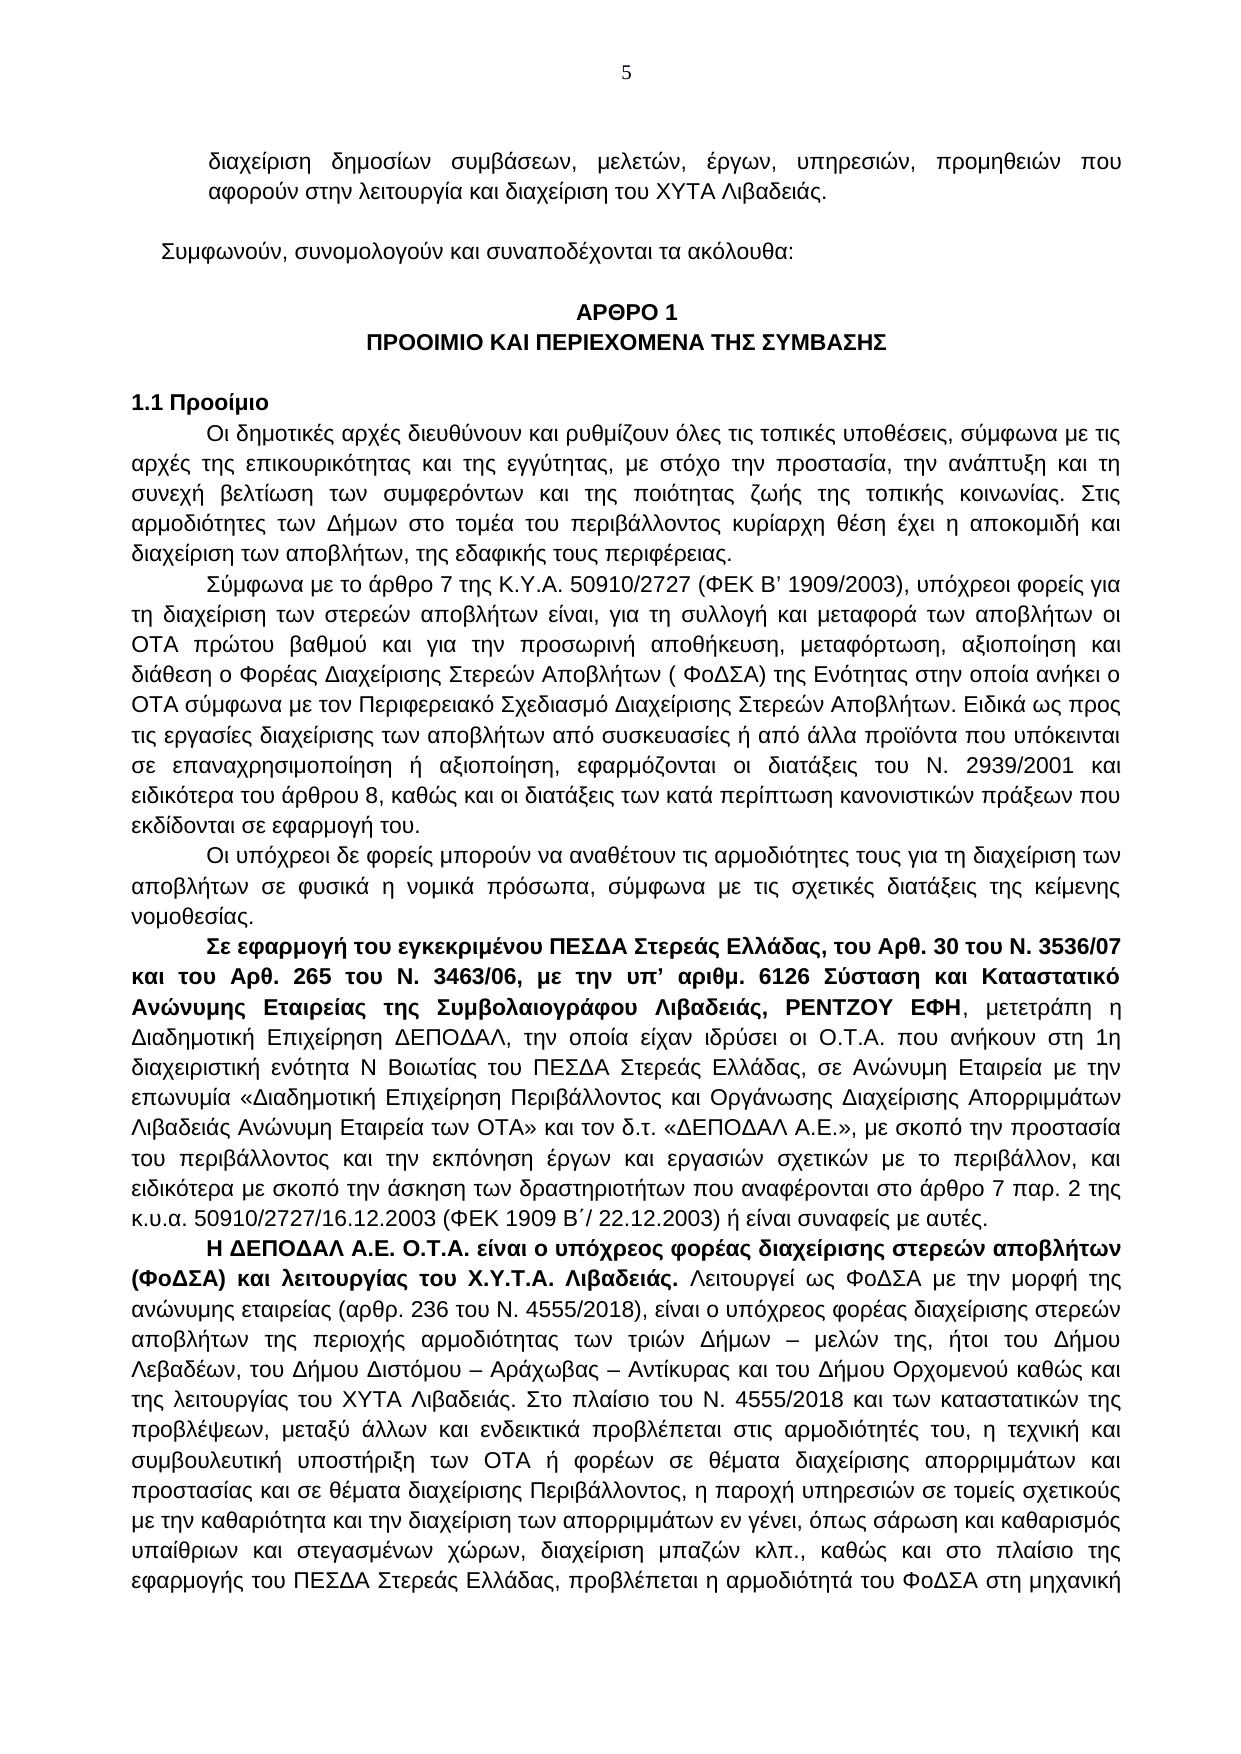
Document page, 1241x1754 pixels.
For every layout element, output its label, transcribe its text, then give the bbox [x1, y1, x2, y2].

text ΠΡΟΟΙΜΙΟ ΚΑΙ ΠΕΡΙΕΧΟΜΕΝΑ ΤΗΣ ΣΥΜΒΑΣΗΣ [131, 329, 1122, 355]
text Σύμφωνα με το άρθρο 7 της Κ.Υ.Α. 50910/2727 (ΦΕΚ Β’ 1909/2003), υπόχρεοι φορείς για τη διαχείριση των στερεών αποβλήτων είναι, για τη συλλογή και μεταφορά των αποβλήτων οι ΟΤΑ πρώτου βαθμού και για την προσωρινή αποθήκευση, μεταφόρτωση, αξιοποίηση και διάθεση ο Φορέας Διαχείρισης Στερεών Αποβλήτων ( ΦοΔΣΑ) της Ενότητας στην οποία ανήκει ο ΟΤΑ σύμφωνα με τον Περιφερειακό Σχεδιασμό Διαχείρισης Στερεών Αποβλήτων. Ειδικά ως προς τις εργασίες διαχείρισης των αποβλήτων από συσκευασίες ή από άλλα προϊόντα που υπόκεινται σε επαναχρησιμοποίηση ή αξιοποίηση, εφαρμόζονται οι διατάξεις του Ν. 2939/2001 και ειδικότερα του άρθρου 8, καθώς και οι διατάξεις των κατά περίπτωση κανονιστικών πράξεων που εκδίδονται σε εφαρμογή του. [131, 571, 1122, 839]
text Σε εφαρμογή του εγκεκριμένου ΠΕΣΔΑ Στερεάς Ελλάδας, του Αρθ. 30 του Ν. 3536/07 και του Αρθ. 265 του Ν. 3463/06, με την υπ’ αριθμ. 6126 Σύσταση και Καταστατικό Ανώνυμης Εταιρείας της Συμβολαιογράφου Λιβαδειάς, ΡΕΝΤΖΟΥ ΕΦΗ, μετετράπη η Διαδημοτική Επιχείρηση ΔΕΠΟΔΑΛ, την οποία είχαν ιδρύσει οι Ο.Τ.Α. που ανήκουν στη 1η διαχειριστική ενότητα Ν Βοιωτίας του ΠΕΣΔΑ Στερεάς Ελλάδας, σε Ανώνυμη Εταιρεία με την επωνυμία «Διαδημοτική Επιχείρηση Περιβάλλοντος και Οργάνωσης Διαχείρισης Απορριμμάτων Λιβαδειάς Ανώνυμη Εταιρεία των ΟΤΑ» και τον δ.τ. «ΔΕΠΟΔΑΛ Α.Ε.», με σκοπό την προστασία του περιβάλλοντος και την εκπόνηση έργων και εργασιών σχετικών με το περιβάλλον, και ειδικότερα με σκοπό την άσκηση των δραστηριοτήτων που αναφέρονται στο άρθρο 7 παρ. 2 της κ.υ.α. 50910/2727/16.12.2003 (ΦΕΚ 1909 Β΄/ 22.12.2003) ή είναι συναφείς με αυτές. [131, 933, 1122, 1231]
text 1.1 Προοίμιο [131, 389, 1122, 416]
text ΑΡΘΡΟ 1 [131, 299, 1122, 325]
text Συμφωνούν, συνομολογούν και συναποδέχονται τα ακόλουθα: [131, 238, 1122, 265]
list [167, 148, 1122, 204]
text Οι δημοτικές αρχές διευθύνουν και ρυθμίζουν όλες τις τοπικές υποθέσεις, σύμφωνα με τις αρχές της επικουρικότητας και της εγγύτητας, με στόχο την προστασία, την ανάπτυξη και τη συνεχή βελτίωση των συμφερόντων και της ποιότητας ζωής της τοπικής κοινωνίας. Στις αρμοδιότητες των Δήμων στο τομέα του περιβάλλοντος κυρίαρχη θέση έχει η αποκομιδή και διαχείριση των αποβλήτων, της εδαφικής τους περιφέρειας. [131, 419, 1122, 567]
text Οι υπόχρεοι δε φορείς μπορούν να αναθέτουν τις αρμοδιότητες τους για τη διαχείριση των αποβλήτων σε φυσικά η νομικά πρόσωπα, σύμφωνα με τις σχετικές διατάξεις της κείμενης νομοθεσίας. [131, 842, 1122, 929]
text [131, 1235, 1122, 1594]
